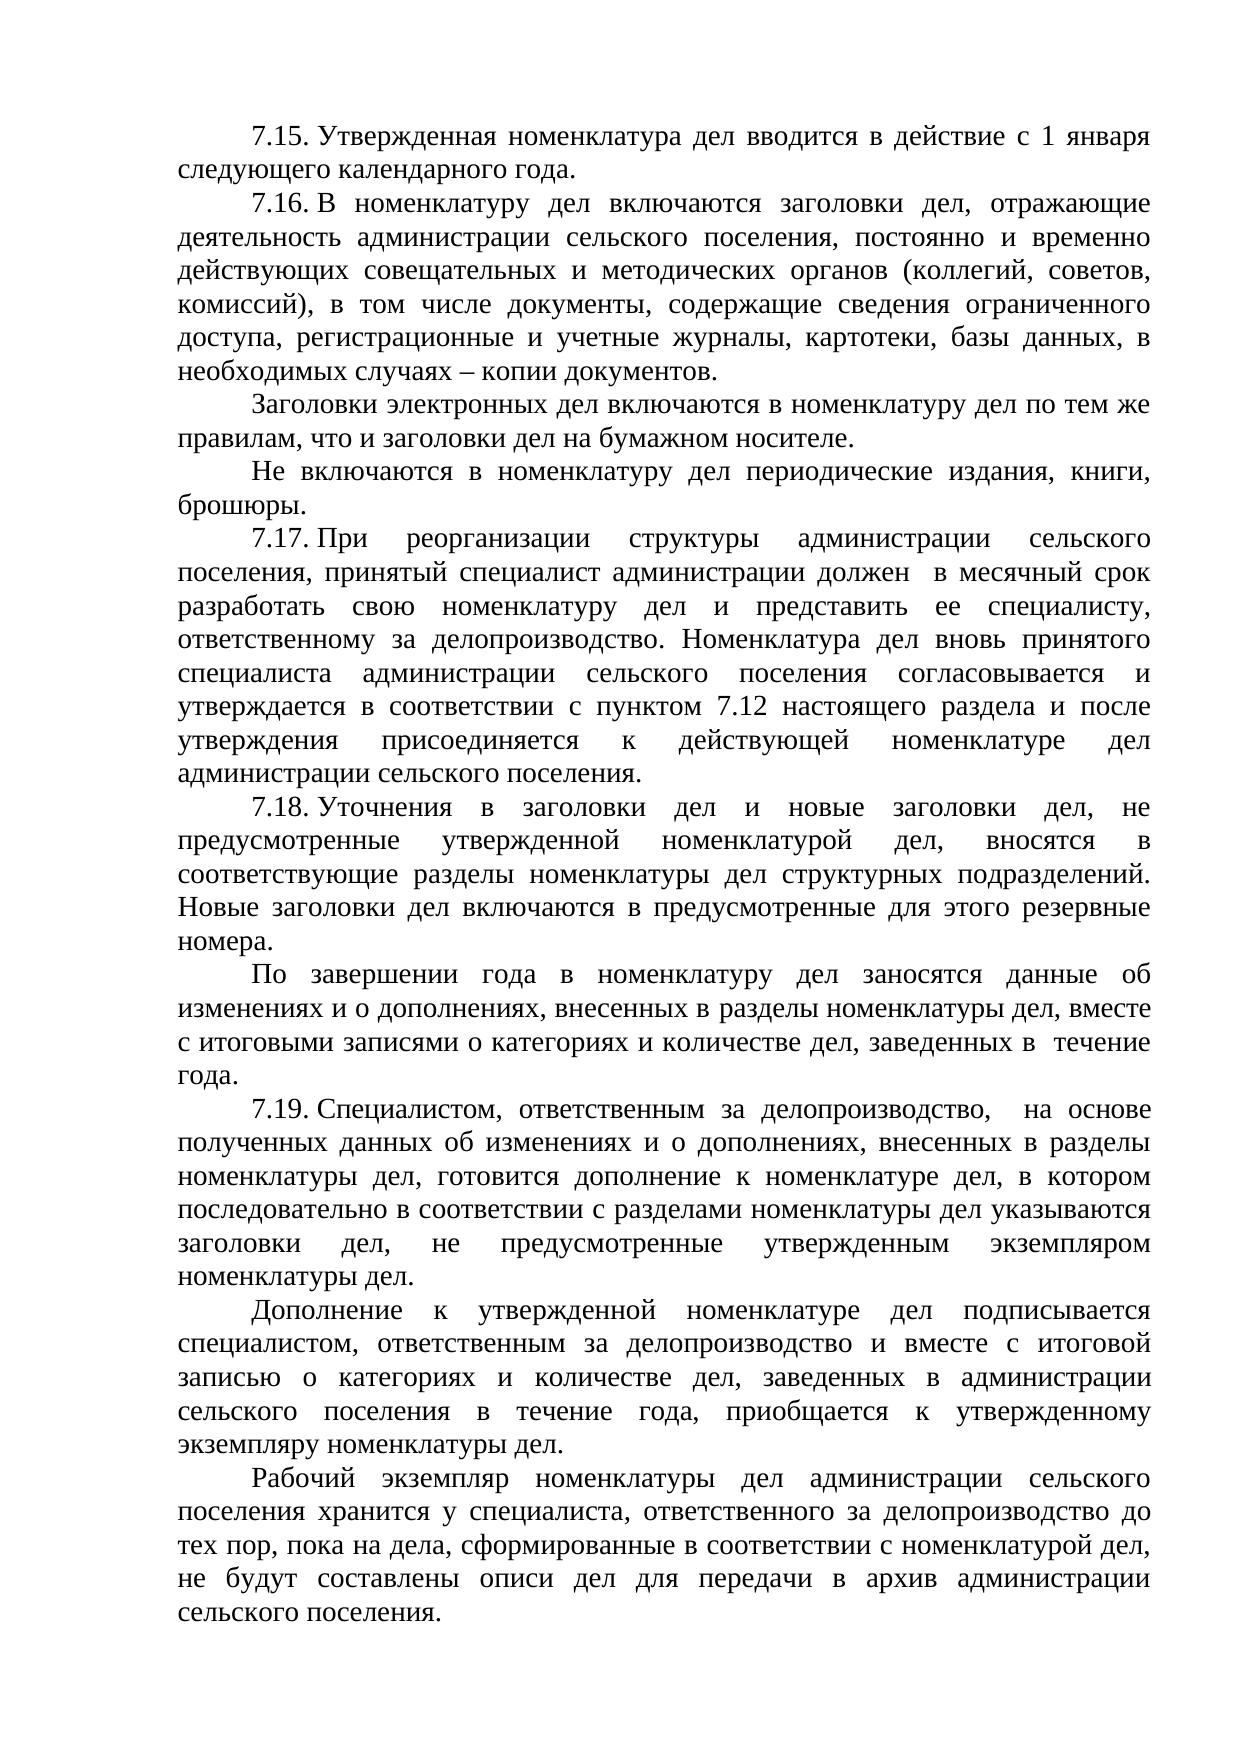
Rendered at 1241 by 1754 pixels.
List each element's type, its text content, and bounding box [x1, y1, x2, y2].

text 7.16. В номенклатуру дел включаются заголовки дел, отражающие деятельность администрации сельского поселения, постоянно и временно действующих совещательных и методических органов (коллегий, советов, комиссий), в том числе документы, содержащие сведения ограниченного доступа, регистрационные и учетные журналы, картотеки, базы данных, в необходимых случаях – копии документов. [177, 185, 1152, 386]
text 7.17. При реорганизации структуры администрации сельского поселения, принятый специалист администрации должен в месячный срок разработать свою номенклатуру дел и представить ее специалисту, ответственному за делопроизводство. Номенклатура дел вновь принятого специалиста администрации сельского поселения согласовывается и утверждается в соответствии с пунктом 7.12 настоящего раздела и после утверждения присоединяется к действующей номенклатуре дел администрации сельского поселения. [177, 521, 1152, 789]
text 7.15. Утвержденная номенклатура дел вводится в действие с 1 января следующего календарного года. [177, 118, 1152, 185]
text Рабочий экземпляр номенклатуры дел администрации сельского поселения хранится у специалиста, ответственного за делопроизводство до тех пор, пока на дела, сформированные в соответствии с номенклатурой дел, не будут составлены описи дел для передачи в архив администрации сельского поселения. [177, 1460, 1152, 1627]
text 7.18. Уточнения в заголовки дел и новые заголовки дел, не предусмотренные утвержденной номенклатурой дел, вносятся в соответствующие разделы номенклатуры дел структурных подразделений. Новые заголовки дел включаются в предусмотренные для этого резервные номера. [177, 789, 1152, 957]
text По завершении года в номенклатуру дел заносятся данные об изменениях и о дополнениях, внесенных в разделы номенклатуры дел, вместе с итоговыми записями о категориях и количестве дел, заведенных в течение года. [177, 957, 1152, 1091]
text Заголовки электронных дел включаются в номенклатуру дел по тем же правилам, что и заголовки дел на бумажном носителе. [177, 386, 1152, 453]
text 7.19. Специалистом, ответственным за делопроизводство, на основе полученных данных об изменениях и о дополнениях, внесенных в разделы номенклатуры дел, готовится дополнение к номенклатуре дел, в котором последовательно в соответствии с разделами номенклатуры дел указываются заголовки дел, не предусмотренные утвержденным экземпляром номенклатуры дел. [177, 1091, 1152, 1292]
text Не включаются в номенклатуру дел периодические издания, книги, брошюры. [177, 453, 1152, 521]
text Дополнение к утвержденной номенклатуре дел подписывается специалистом, ответственным за делопроизводство и вместе с итоговой записью о категориях и количестве дел, заведенных в администрации сельского поселения в течение года, приобщается к утвержденному экземпляру номенклатуры дел. [177, 1292, 1152, 1460]
